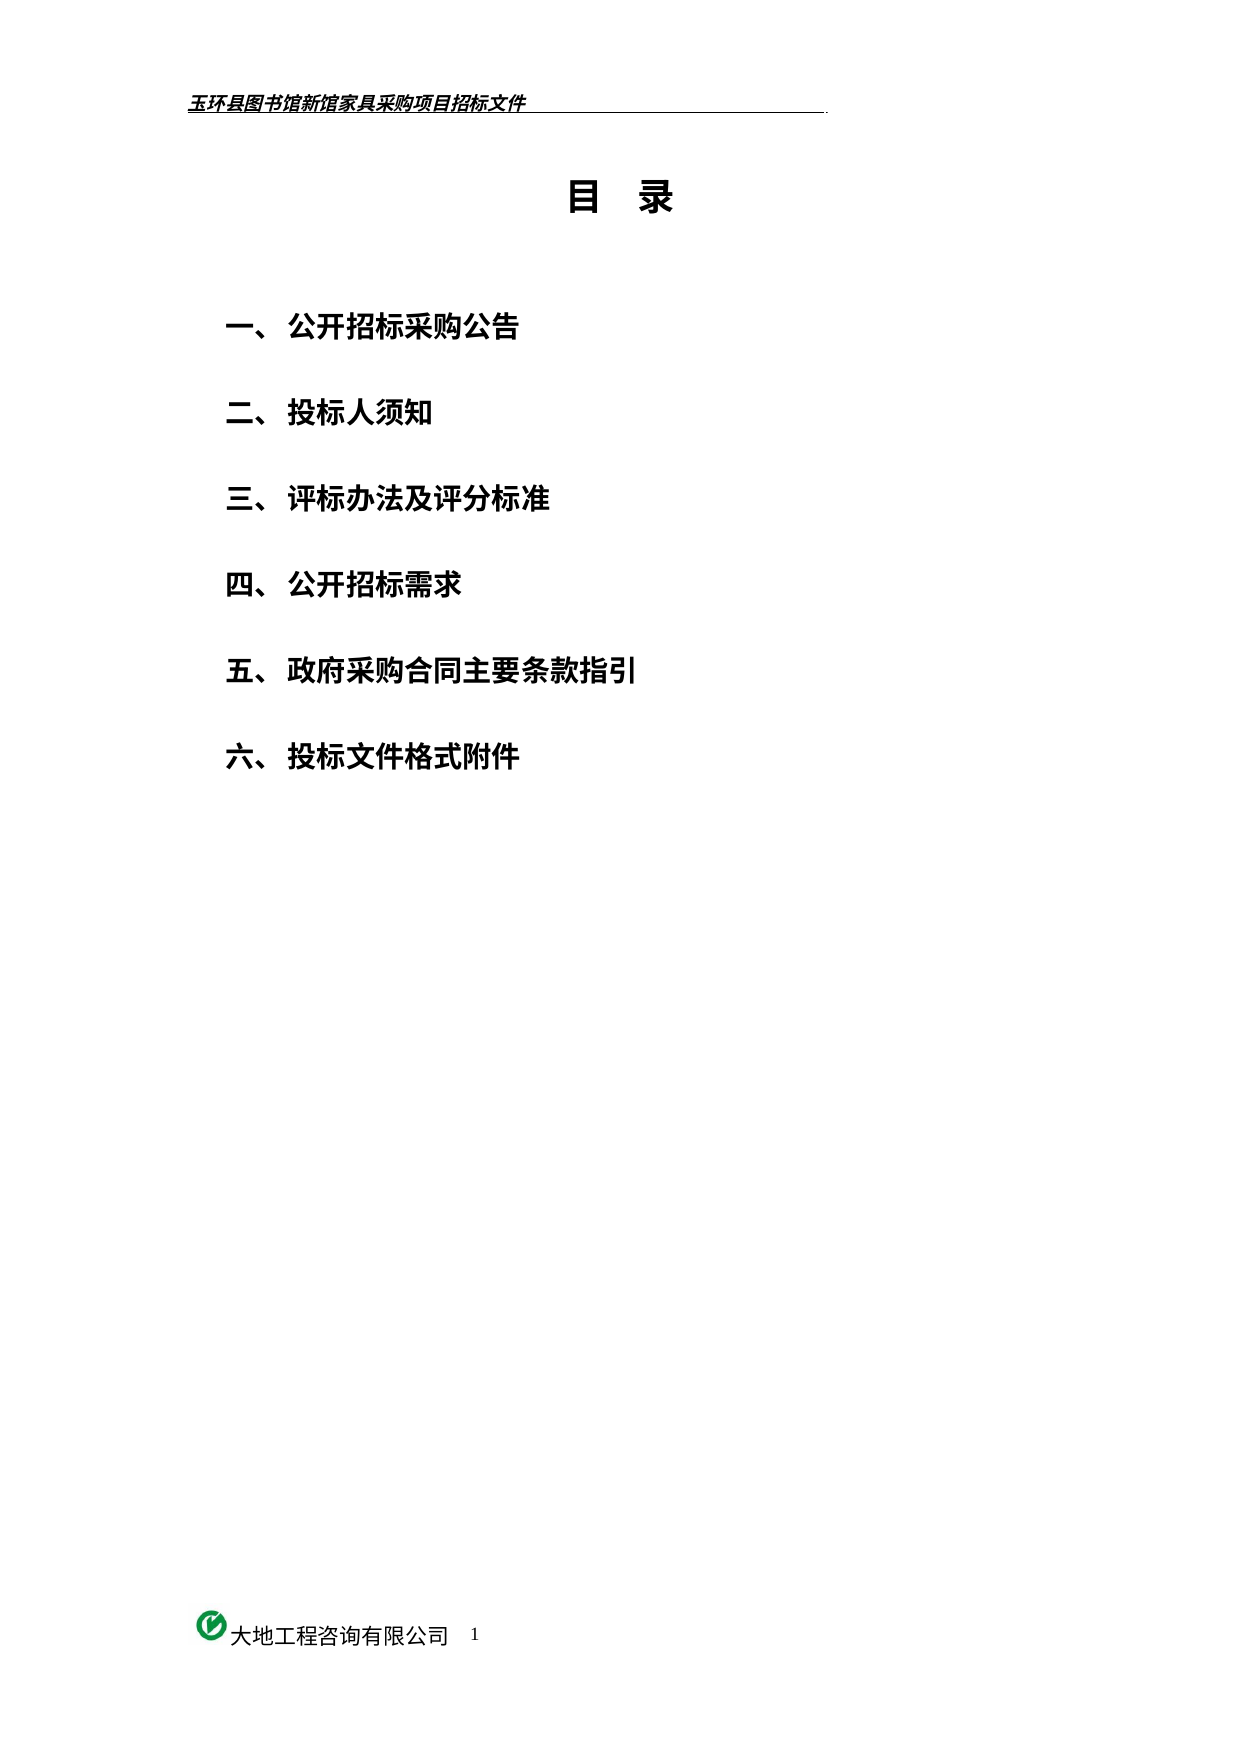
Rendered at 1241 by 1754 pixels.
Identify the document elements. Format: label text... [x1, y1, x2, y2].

list 公开招标采购公告 [225, 292, 1053, 357]
list 投标文件格式附件 [225, 723, 1053, 788]
list 公开招标需求 [225, 550, 1053, 615]
list 评标办法及评分标准 [225, 464, 1053, 529]
text 目 录 [187, 162, 1053, 227]
picture [187, 1603, 231, 1645]
list 政府采购合同主要条款指引 [225, 637, 1053, 702]
list 投标人须知 [225, 378, 1053, 443]
